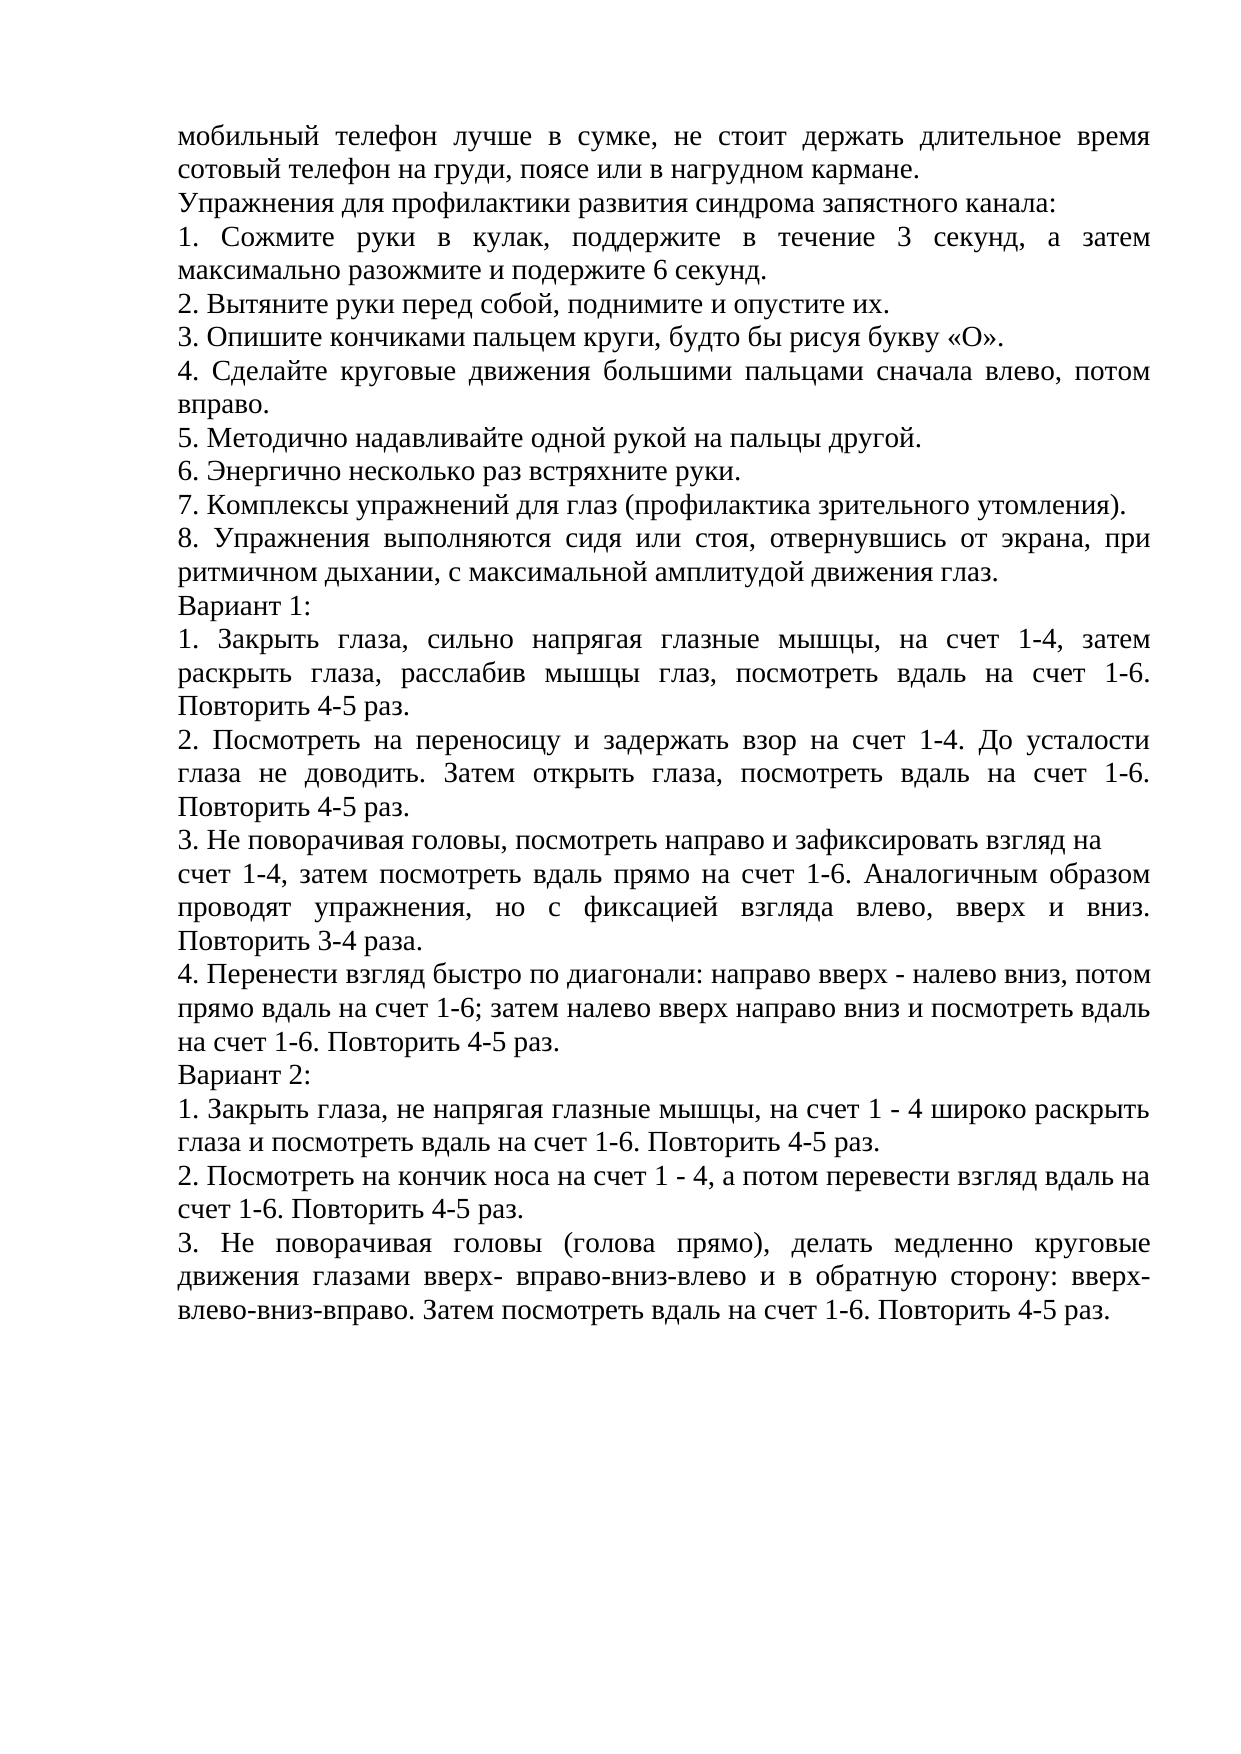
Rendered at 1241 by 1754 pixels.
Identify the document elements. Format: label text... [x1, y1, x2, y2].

text 3. Не поворачивая головы (голова прямо), делать медленно круговые движения глазами вверх- вправо-вниз-влево и в обратную сторону: вверх-влево-вниз-вправо. Затем посмотреть вдаль на счет 1-6. Повторить 4-5 раз. [177, 1225, 1152, 1326]
text 2. Посмотреть на кончик носа на счет 1 - 4, а потом перевести взгляд вдаль на счет 1-6. Повторить 4-5 раз. [177, 1158, 1152, 1225]
text 8. Упражнения выполняются сидя или стоя, отвернувшись от экрана, при ритмичном дыхании, с максимальной амплитудой движения глаз. [177, 521, 1152, 588]
text 1. Сожмите руки в кулак, поддержите в течение 3 секунд, а затем максимально разожмите и подержите 6 секунд. [177, 219, 1152, 286]
text 3. Опишите кончиками пальцем круги, будто бы рисуя букву «О». [177, 319, 1152, 353]
text 7. Комплексы упражнений для глаз (профилактика зрительного утомления). [177, 487, 1152, 521]
text 1. Закрыть глаза, сильно напрягая глазные мышцы, на счет 1-4, затем раскрыть глаза, расслабив мышцы глаз, посмотреть вдаль на счет 1-6. Повторить 4-5 раз. [177, 621, 1152, 722]
text 3. Не поворачивая головы, посмотреть направо и зафиксировать взгляд на [177, 822, 1152, 856]
text 5. Методично надавливайте одной рукой на пальцы другой. [177, 420, 1152, 453]
text 4. Перенести взгляд быстро по диагонали: направо вверх - налево вниз, потом прямо вдаль на счет 1-6; затем налево вверх направо вниз и посмотреть вдаль на счет 1-6. Повторить 4-5 раз. [177, 957, 1152, 1057]
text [177, 118, 1152, 185]
text 6. Энергично несколько раз встряхните руки. [177, 453, 1152, 487]
text счет 1-4, затем посмотреть вдаль прямо на счет 1-6. Аналогичным образом проводят упражнения, но с фиксацией взгляда влево, вверх и вниз. Повторить 3-4 раза. [177, 856, 1152, 957]
text Вариант 1: [177, 588, 1152, 621]
text Упражнения для профилактики развития синдрома запястного канала: [177, 185, 1152, 219]
text Вариант 2: [177, 1057, 1152, 1091]
text 2. Посмотреть на переносицу и задержать взор на счет 1-4. До усталости глаза не доводить. Затем открыть глаза, посмотреть вдаль на счет 1-6. Повторить 4-5 раз. [177, 722, 1152, 822]
text 2. Вытяните руки перед собой, поднимите и опустите их. [177, 286, 1152, 319]
text 1. Закрыть глаза, не напрягая глазные мышцы, на счет 1 - 4 широко раскрыть глаза и посмотреть вдаль на счет 1-6. Повторить 4-5 раз. [177, 1091, 1152, 1158]
text 4. Сделайте круговые движения большими пальцами сначала влево, потом вправо. [177, 353, 1152, 420]
